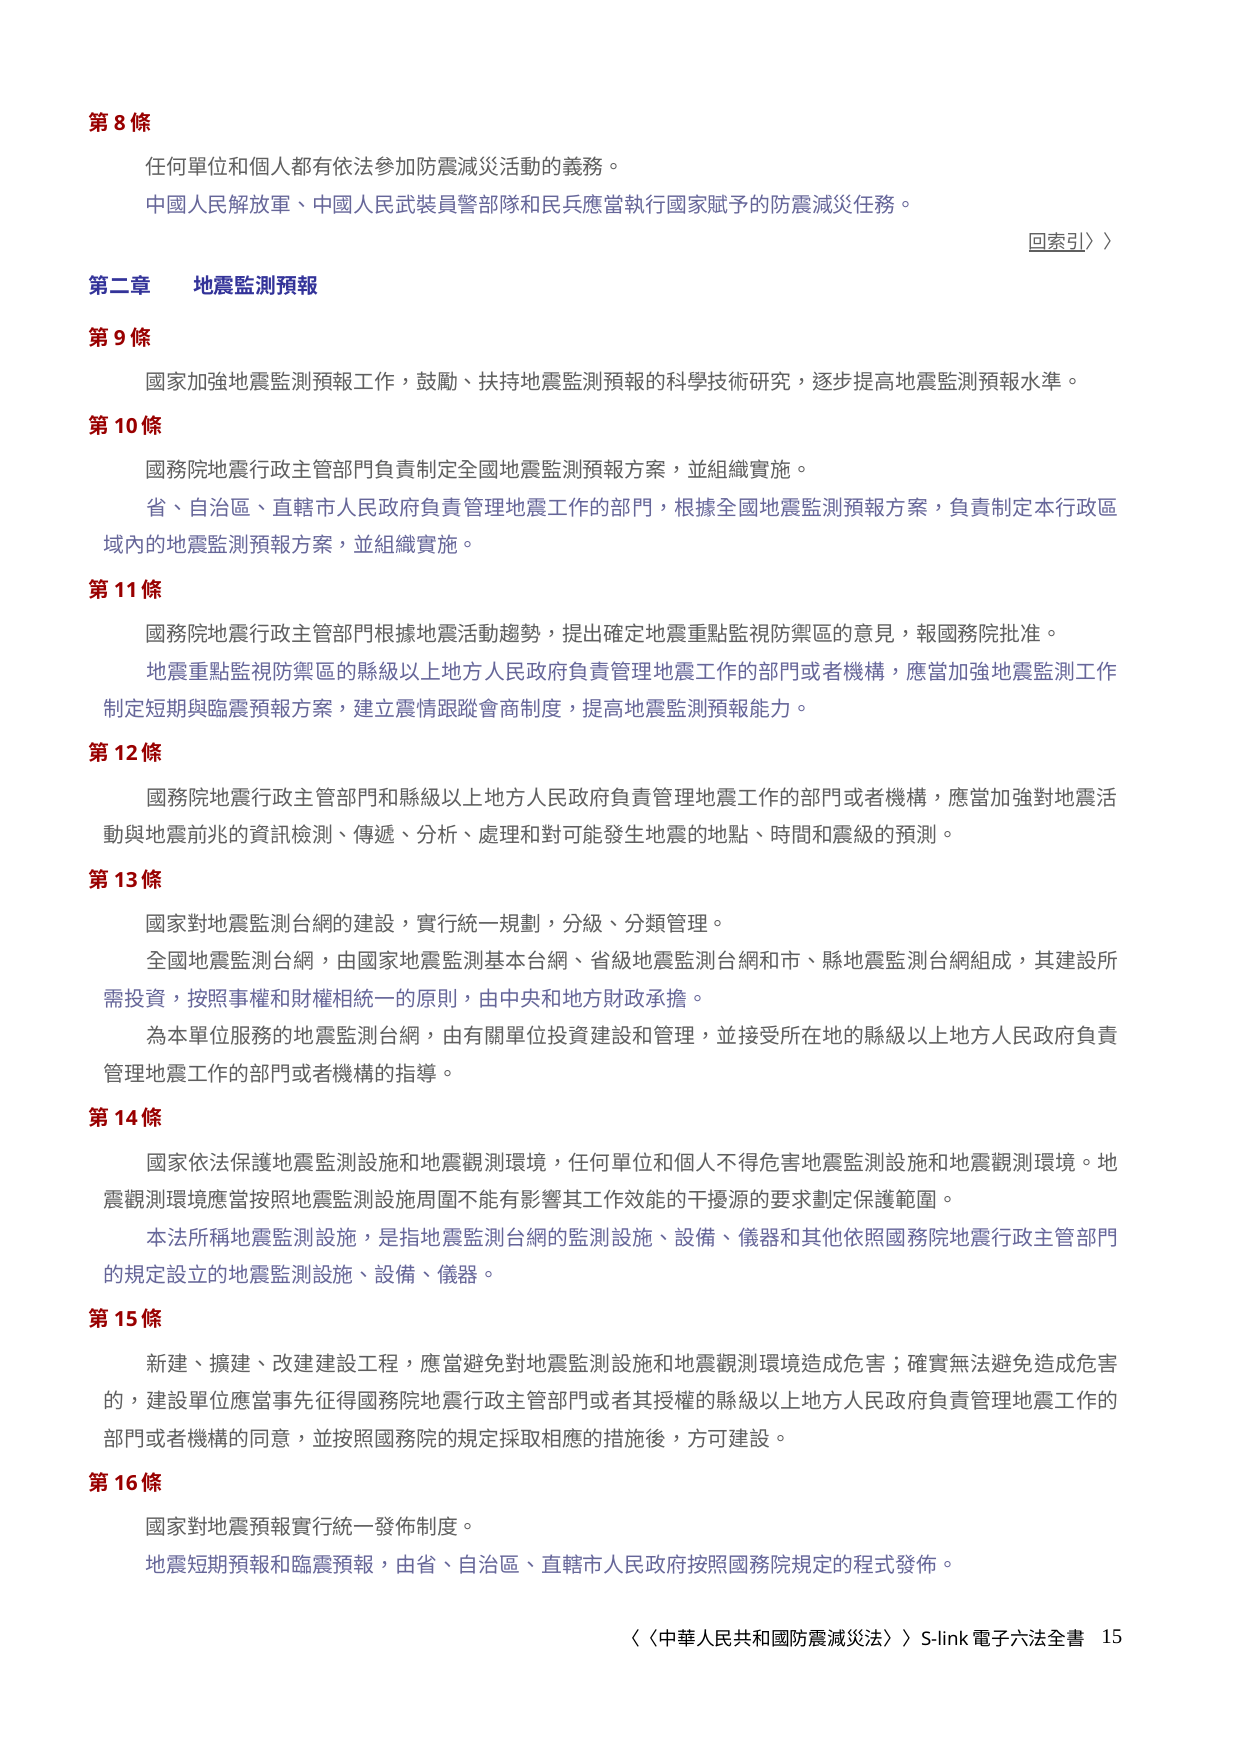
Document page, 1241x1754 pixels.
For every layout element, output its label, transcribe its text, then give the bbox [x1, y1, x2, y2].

text 國務院地震行政主管部門根據地震活動趨勢，提出確定地震重點監視防禦區的意見，報國務院批准。 [103, 614, 1122, 651]
text 中國人民解放軍、中國人民武裝員警部隊和民兵應當執行國家賦予的防震減災任務。 [103, 184, 1122, 222]
text 國務院地震行政主管部門和縣級以上地方人民政府負責管理地震工作的部門或者機構，應當加強對地震活動與地震前兆的資訊檢測、傳遞、分析、處理和對可能發生地震的地點、時間和震級的預測。 [103, 777, 1122, 852]
subtitle 第15條 [89, 1303, 1122, 1333]
text 省、自治區、直轄市人民政府負責管理地震工作的部門，根據全國地震監測預報方案，負責制定本行政區域內的地震監測預報方案，並組織實施。 [103, 488, 1122, 563]
subtitle 第二章 地震監測預報 [89, 270, 1122, 300]
subtitle 第12條 [89, 737, 1122, 767]
subtitle 第9條 [89, 321, 1122, 351]
text 為本單位服務的地震監測台網，由有關單位投資建設和管理，並接受所在地的縣級以上地方人民政府負責管理地震工作的部門或者機構的指導。 [103, 1016, 1122, 1091]
subtitle 第10條 [89, 409, 1122, 440]
text 地震短期預報和臨震預報，由省、自治區、直轄市人民政府按照國務院規定的程式發佈。 [103, 1544, 1122, 1582]
text 回索引〉〉 [101, 222, 1122, 259]
subtitle 第14條 [89, 1101, 1122, 1132]
text 任何單位和個人都有依法參加防震減災活動的義務。 [103, 147, 1122, 184]
text 國家對地震監測台網的建設，實行統一規劃，分級、分類管理。 [103, 903, 1122, 941]
text 地震重點監視防禦區的縣級以上地方人民政府負責管理地震工作的部門或者機構，應當加強地震監測工作，制定短期與臨震預報方案，建立震情跟蹤會商制度，提高地震監測預報能力。 [103, 651, 1122, 726]
text 國家對地震預報實行統一發佈制度。 [103, 1507, 1122, 1544]
subtitle 第8條 [89, 106, 1122, 136]
text 國家加強地震監測預報工作，鼓勵、扶持地震監測預報的科學技術研究，逐步提高地震監測預報水準。 [103, 361, 1122, 399]
text 全國地震監測台網，由國家地震監測基本台網、省級地震監測台網和市、縣地震監測台網組成，其建設所需投資，按照事權和財權相統一的原則，由中央和地方財政承擔。 [103, 941, 1122, 1016]
subtitle 第16條 [89, 1466, 1122, 1497]
subtitle 第13條 [89, 863, 1122, 893]
text 本法所稱地震監測設施，是指地震監測台網的監測設施、設備、儀器和其他依照國務院地震行政主管部門的規定設立的地震監測設施、設備、儀器。 [103, 1217, 1122, 1292]
subtitle 第11條 [89, 573, 1122, 603]
text 新建、擴建、改建建設工程，應當避免對地震監測設施和地震觀測環境造成危害；確實無法避免造成危害的，建設單位應當事先征得國務院地震行政主管部門或者其授權的縣級以上地方人民政府負責管理地震工作的部門或者機構的同意，並按照國務院的規定採取相應的措施後，方可建設。 [103, 1343, 1122, 1456]
text 國家依法保護地震監測設施和地震觀測環境，任何單位和個人不得危害地震監測設施和地震觀測環境。地震觀測環境應當按照地震監測設施周圍不能有影響其工作效能的干擾源的要求劃定保護範圍。 [103, 1142, 1122, 1217]
text 國務院地震行政主管部門負責制定全國地震監測預報方案，並組織實施。 [103, 450, 1122, 488]
